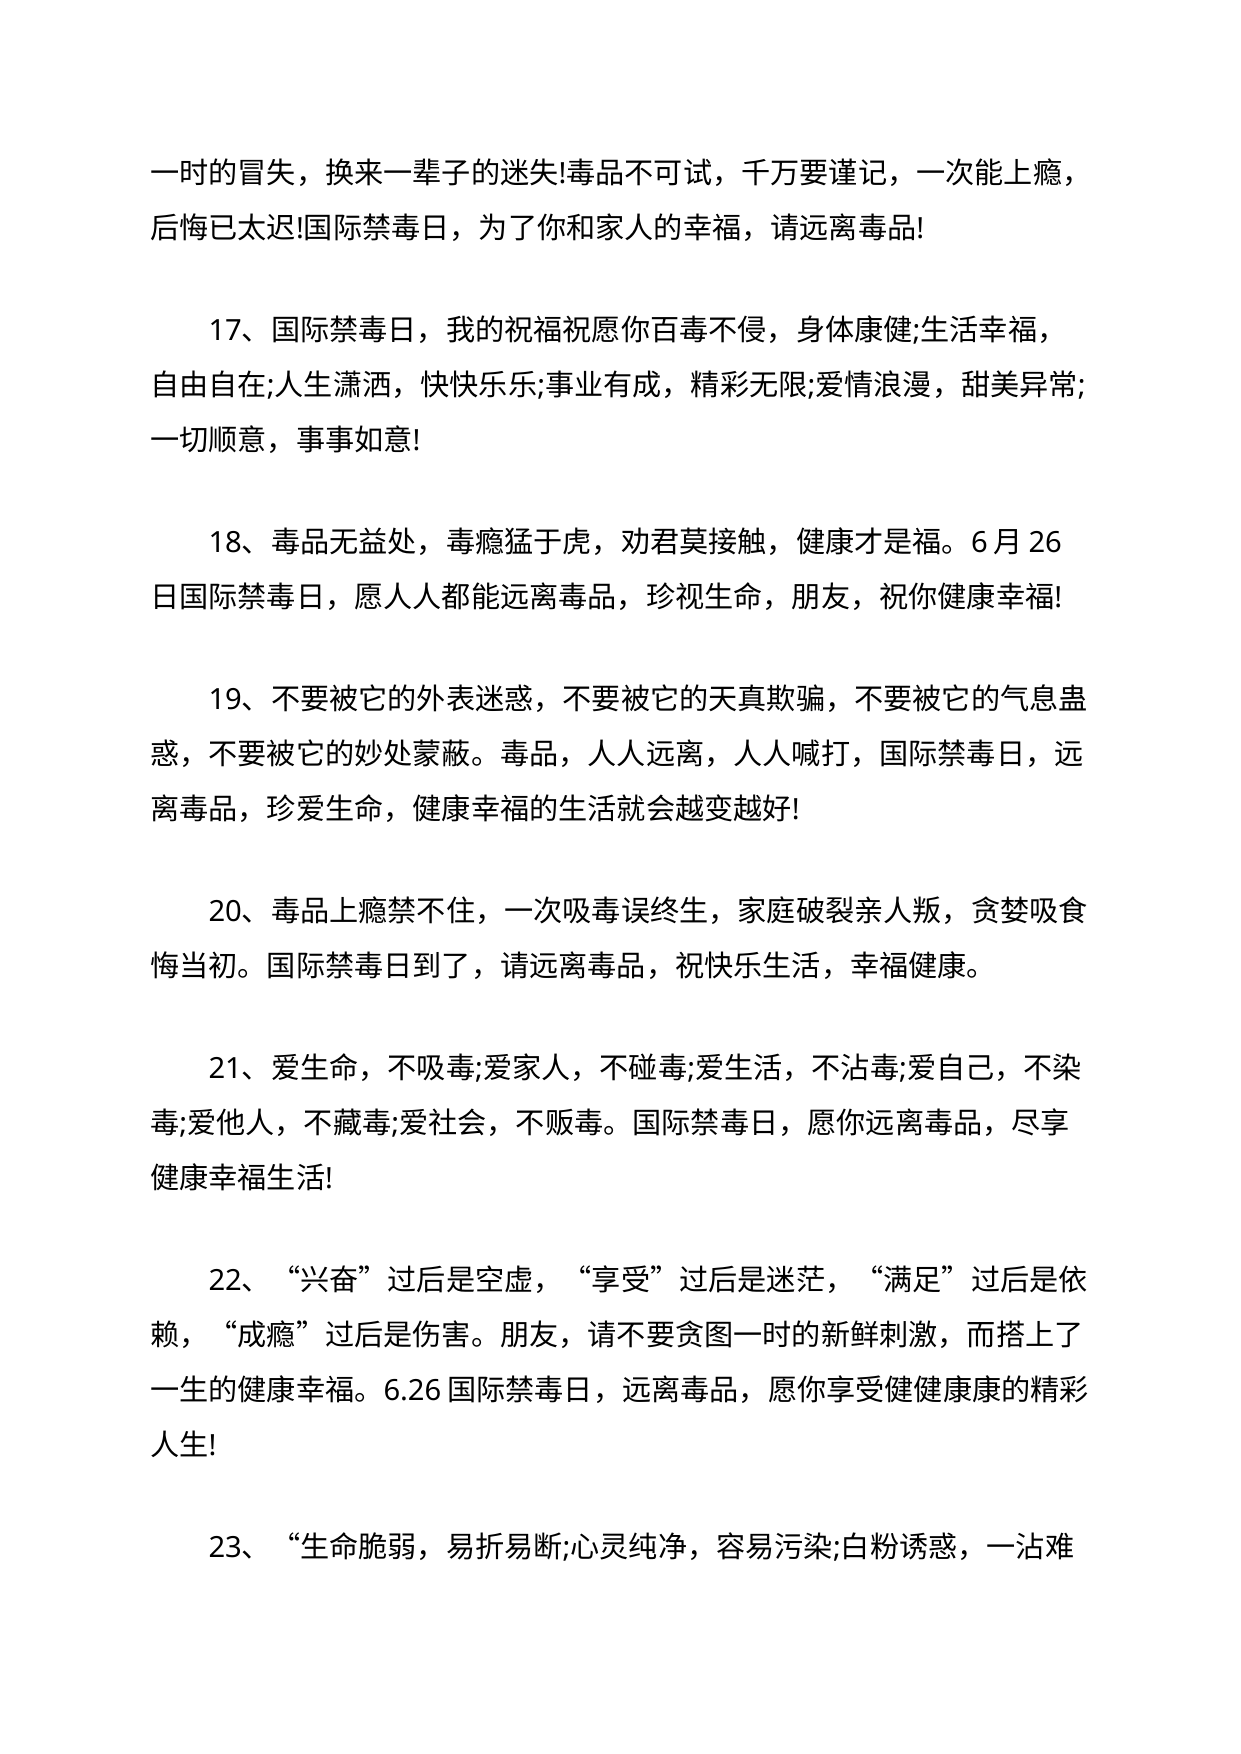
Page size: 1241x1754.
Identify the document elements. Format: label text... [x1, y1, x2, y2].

text 20、毒品上瘾禁不住，一次吸毒误终生，家庭破裂亲人叛，贪婪吸食悔当初。国际禁毒日到了，请远离毒品，祝快乐生活，幸福健康。 [150, 888, 1090, 985]
text 18、毒品无益处，毒瘾猛于虎，劝君莫接触，健康才是福。6月26日国际禁毒日，愿人人都能远离毒品，珍视生命，朋友，祝你健康幸福! [150, 519, 1090, 616]
text 22、“兴奋”过后是空虚，“享受”过后是迷茫，“满足”过后是依赖，“成瘾”过后是伤害。朋友，请不要贪图一时的新鲜刺激，而搭上了一生的健康幸福。6.26国际禁毒日，远离毒品，愿你享受健健康康的精彩人生! [150, 1257, 1090, 1464]
text 19、不要被它的外表迷惑，不要被它的天真欺骗，不要被它的气息蛊惑，不要被它的妙处蒙蔽。毒品，人人远离，人人喊打，国际禁毒日，远离毒品，珍爱生命，健康幸福的生活就会越变越好! [150, 676, 1090, 828]
text 17、国际禁毒日，我的祝福祝愿你百毒不侵，身体康健;生活幸福，自由自在;人生潇洒，快快乐乐;事业有成，精彩无限;爱情浪漫，甜美异常;一切顺意，事事如意! [150, 307, 1090, 459]
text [150, 1523, 1090, 1566]
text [150, 150, 1090, 247]
text 21、爱生命，不吸毒;爱家人，不碰毒;爱生活，不沾毒;爱自己，不染毒;爱他人，不藏毒;爱社会，不贩毒。国际禁毒日，愿你远离毒品，尽享健康幸福生活! [150, 1044, 1090, 1197]
